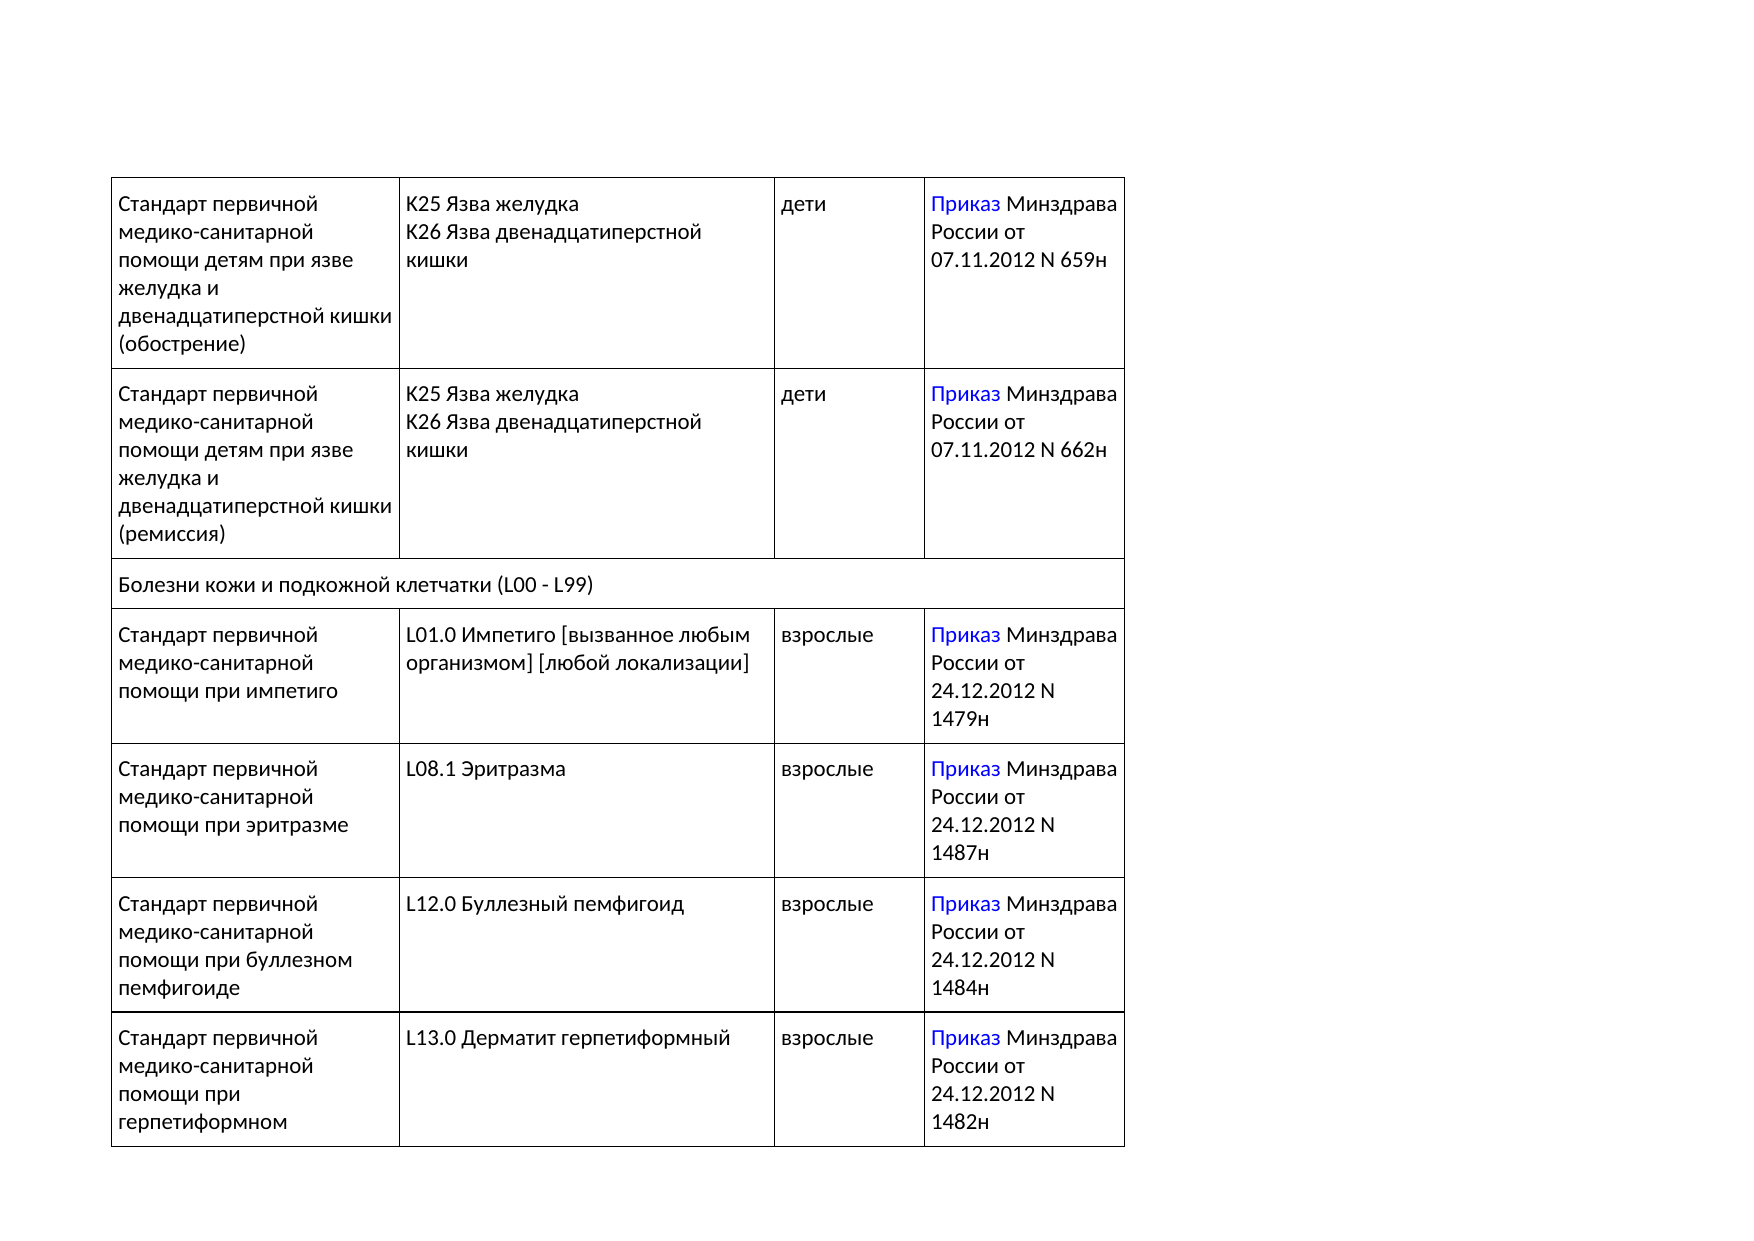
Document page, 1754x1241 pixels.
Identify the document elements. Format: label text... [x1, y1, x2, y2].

table_cell взрослые [775, 744, 924, 877]
table_cell взрослые [775, 609, 924, 743]
table_cell L01.0 Импетиго [вызванное любым организмом] [любой локализации] [400, 609, 774, 743]
table_cell Стандарт первичной медико-санитарной помощи детям при язве желудка и двенадцатиперстной кишки (обострение) [112, 178, 399, 368]
table_cell L08.1 Эритразма [400, 744, 774, 877]
table_cell Стандарт первичной медико-санитарной помощи при буллезном пемфигоиде [112, 878, 399, 1011]
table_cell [112, 1013, 399, 1146]
table_cell K25 Язва желудка K26 Язва двенадцатиперстной кишки [400, 369, 774, 558]
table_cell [400, 1013, 774, 1146]
table_cell Приказ Минздрава России от 24.12.2012 N 1484н [925, 878, 1124, 1011]
table_cell K25 Язва желудка K26 Язва двенадцатиперстной кишки [400, 178, 774, 368]
table_cell Приказ Минздрава России от 07.11.2012 N 659н [925, 178, 1124, 368]
table_cell Приказ Минздрава России от 24.12.2012 N 1479н [925, 609, 1124, 743]
table_cell Приказ Минздрава России от 07.11.2012 N 662н [925, 369, 1124, 558]
table_cell Болезни кожи и подкожной клетчатки (L00 - L99) [112, 559, 1124, 608]
table_cell L12.0 Буллезный пемфигоид [400, 878, 774, 1011]
table_cell дети [775, 178, 924, 368]
table_cell Приказ Минздрава России от 24.12.2012 N 1487н [925, 744, 1124, 877]
table_cell дети [775, 369, 924, 558]
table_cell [925, 1013, 1124, 1146]
table_cell Стандарт первичной медико-санитарной помощи при эритразме [112, 744, 399, 877]
table_cell Стандарт первичной медико-санитарной помощи при импетиго [112, 609, 399, 743]
table_cell взрослые [775, 1013, 924, 1146]
table_cell взрослые [775, 878, 924, 1011]
table_cell Стандарт первичной медико-санитарной помощи детям при язве желудка и двенадцатиперстной кишки (ремиссия) [112, 369, 399, 558]
